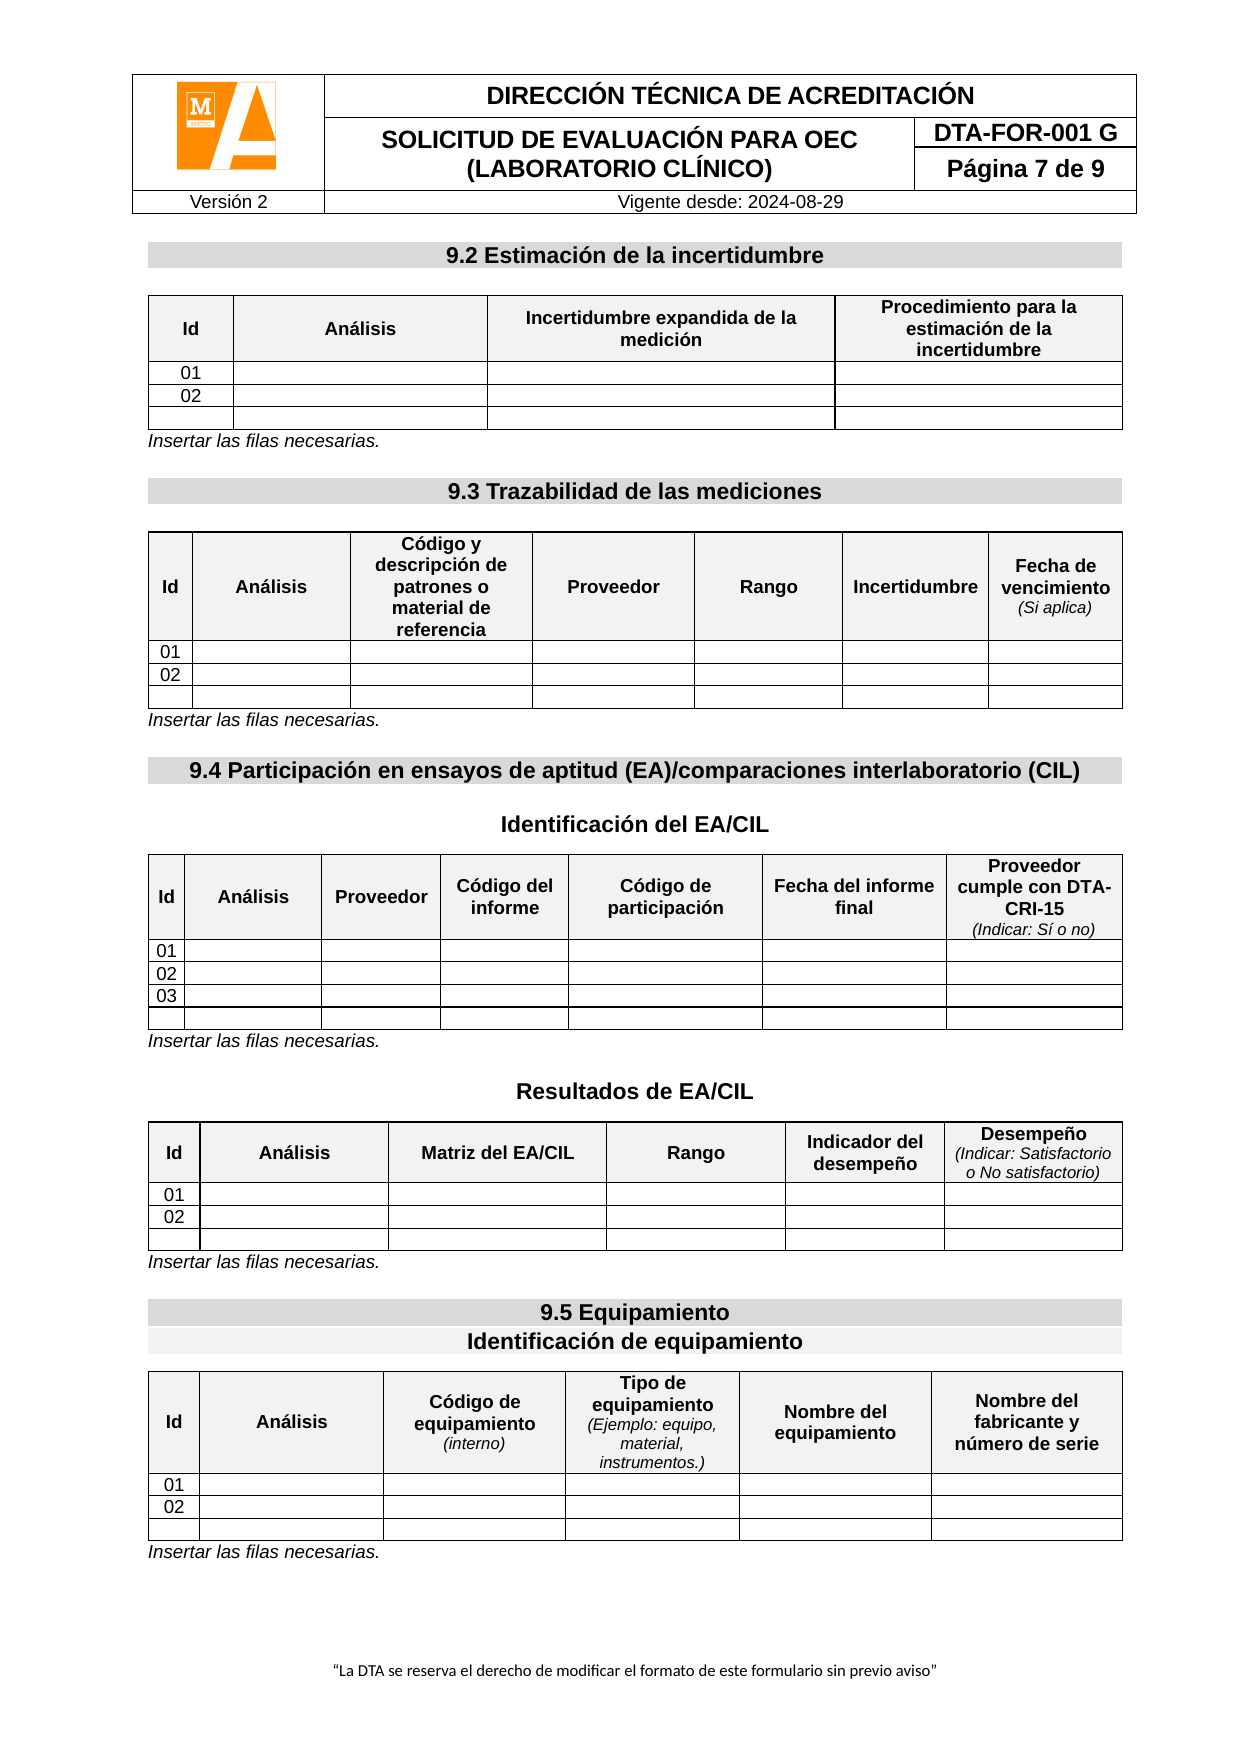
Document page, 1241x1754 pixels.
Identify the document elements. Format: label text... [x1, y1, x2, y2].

table_cell 02 [149, 1206, 199, 1227]
table_header Nombre del fabricante y número de serie [932, 1372, 1122, 1472]
table_cell [786, 1229, 944, 1250]
table_cell [384, 1474, 565, 1495]
table_cell [932, 1474, 1122, 1495]
table_cell [843, 641, 988, 663]
text Insertar las filas necesarias. [148, 430, 1122, 451]
table_cell [193, 641, 350, 663]
table_cell 02 [149, 962, 184, 984]
table_header Rango [607, 1123, 785, 1182]
table_cell [149, 686, 192, 708]
table_cell [351, 641, 532, 663]
table_header Id [149, 1372, 199, 1472]
subtitle 9.4 Participación en ensayos de aptitud (EA)/comparaciones interlaboratorio (CIL) [148, 757, 1122, 784]
table_cell [441, 962, 568, 984]
table_cell 01 [149, 940, 184, 961]
subtitle 9.3 Trazabilidad de las mediciones [148, 478, 1122, 504]
table_cell [185, 985, 321, 1006]
table_cell 02 [149, 664, 192, 685]
table_cell 03 [149, 985, 184, 1006]
table_header Análisis [185, 855, 321, 939]
table_cell [932, 1519, 1122, 1540]
table_header Análisis [234, 296, 487, 361]
table_cell [384, 1496, 565, 1518]
table_header Nombre del equipamiento [740, 1372, 931, 1472]
table_cell [695, 686, 842, 708]
table_cell [947, 985, 1122, 1006]
table_cell [149, 1229, 199, 1250]
table_cell [763, 985, 946, 1006]
table_header Análisis [200, 1372, 383, 1472]
table_cell [947, 940, 1122, 961]
table_cell [740, 1519, 931, 1540]
table_cell [149, 1519, 199, 1540]
table_cell [384, 1519, 565, 1540]
table_cell [533, 664, 694, 685]
text Insertar las filas necesarias. [148, 709, 1122, 731]
table_header Tipo de equipamiento (Ejemplo: equipo, material, instrumentos.) [566, 1372, 739, 1472]
table_cell [200, 1474, 383, 1495]
table_cell [322, 985, 440, 1006]
table_cell [989, 641, 1122, 663]
table_cell [836, 407, 1122, 429]
table_cell [322, 1008, 440, 1029]
table_cell [200, 1519, 383, 1540]
table_cell [566, 1519, 739, 1540]
table_header Fecha del informe final [763, 855, 946, 939]
table_header Desempeño (Indicar: Satisfactorio o No satisfactorio) [945, 1123, 1122, 1182]
table_header Fecha de vencimiento (Si aplica) [989, 533, 1122, 640]
table_cell [932, 1496, 1122, 1518]
table_cell [234, 407, 487, 429]
table_cell 02 [149, 385, 233, 406]
table_cell [441, 1008, 568, 1029]
table_cell 01 [149, 1474, 199, 1495]
table_header Id [149, 855, 184, 939]
table_cell [389, 1229, 606, 1250]
table_cell [234, 362, 487, 383]
table_cell [185, 940, 321, 961]
table_cell [569, 985, 762, 1006]
table_header Proveedor [533, 533, 694, 640]
table_cell [389, 1183, 606, 1205]
table_cell [763, 940, 946, 961]
text Insertar las filas necesarias. [148, 1030, 1122, 1052]
table_cell [389, 1206, 606, 1227]
text Resultados de EA/CIL [148, 1078, 1122, 1105]
table_cell [947, 1008, 1122, 1029]
table_cell [695, 641, 842, 663]
table_cell [945, 1183, 1122, 1205]
picture [172, 78, 280, 174]
table_header Análisis [193, 533, 350, 640]
table_header Procedimiento para la estimación de la incertidumbre [836, 296, 1122, 361]
table_cell [607, 1229, 785, 1250]
table_cell [193, 664, 350, 685]
table_cell [533, 641, 694, 663]
table_cell [607, 1206, 785, 1227]
text Identificación de equipamiento [148, 1328, 1122, 1354]
table_header Id [149, 533, 192, 640]
table_header Análisis [201, 1123, 388, 1182]
table_cell [185, 1008, 321, 1029]
table_cell [843, 686, 988, 708]
table_header Código de equipamiento (interno) [384, 1372, 565, 1472]
table_cell [322, 962, 440, 984]
table_header Indicador del desempeño [786, 1123, 944, 1182]
table_cell [488, 385, 834, 406]
table_cell [200, 1496, 383, 1518]
table_cell [185, 962, 321, 984]
text Insertar las filas necesarias. [148, 1251, 1122, 1273]
table_cell [989, 664, 1122, 685]
table_header Incertidumbre [843, 533, 988, 640]
table_cell [533, 686, 694, 708]
table_cell [836, 362, 1122, 383]
table_cell [786, 1183, 944, 1205]
table_cell [569, 1008, 762, 1029]
table_cell [149, 407, 233, 429]
table_cell [786, 1206, 944, 1227]
table_cell [488, 362, 834, 383]
table_cell [836, 385, 1122, 406]
table_cell 02 [149, 1496, 199, 1518]
table_cell [569, 940, 762, 961]
table_header Código y descripción de patrones o material de referencia [351, 533, 532, 640]
table_cell [945, 1229, 1122, 1250]
table_header Rango [695, 533, 842, 640]
table_cell [566, 1496, 739, 1518]
table_cell [695, 664, 842, 685]
table_cell 01 [149, 362, 233, 383]
table_cell [945, 1206, 1122, 1227]
table_cell [351, 664, 532, 685]
table_header Incertidumbre expandida de la medición [488, 296, 834, 361]
table_header Código del informe [441, 855, 568, 939]
table_cell [569, 962, 762, 984]
table_cell [740, 1474, 931, 1495]
text Identificación del EA/CIL [148, 811, 1122, 837]
table_cell [441, 985, 568, 1006]
table_cell [607, 1183, 785, 1205]
table_cell [149, 1008, 184, 1029]
table_header Proveedor cumple con DTA-CRI-15 (Indicar: Sí o no) [947, 855, 1122, 939]
table_header Id [149, 296, 233, 361]
table_cell 01 [149, 1183, 199, 1205]
table_cell [566, 1474, 739, 1495]
subtitle 9.2 Estimación de la incertidumbre [148, 242, 1122, 268]
table_cell [193, 686, 350, 708]
table_header Id [149, 1123, 199, 1182]
table_cell [201, 1206, 388, 1227]
table_header Matriz del EA/CIL [389, 1123, 606, 1182]
table_cell [843, 664, 988, 685]
table_header Código de participación [569, 855, 762, 939]
table_cell [441, 940, 568, 961]
table_cell [763, 962, 946, 984]
table_cell [488, 407, 834, 429]
table_cell [322, 940, 440, 961]
table_header Proveedor [322, 855, 440, 939]
text Insertar las filas necesarias. [148, 1541, 1122, 1563]
subtitle 9.5 Equipamiento [148, 1299, 1122, 1326]
table_cell [351, 686, 532, 708]
table_cell [234, 385, 487, 406]
table_cell [740, 1496, 931, 1518]
table_cell [989, 686, 1122, 708]
table_cell [201, 1229, 388, 1250]
table_cell 01 [149, 641, 192, 663]
table_cell [763, 1008, 946, 1029]
table_cell [947, 962, 1122, 984]
table_cell [201, 1183, 388, 1205]
